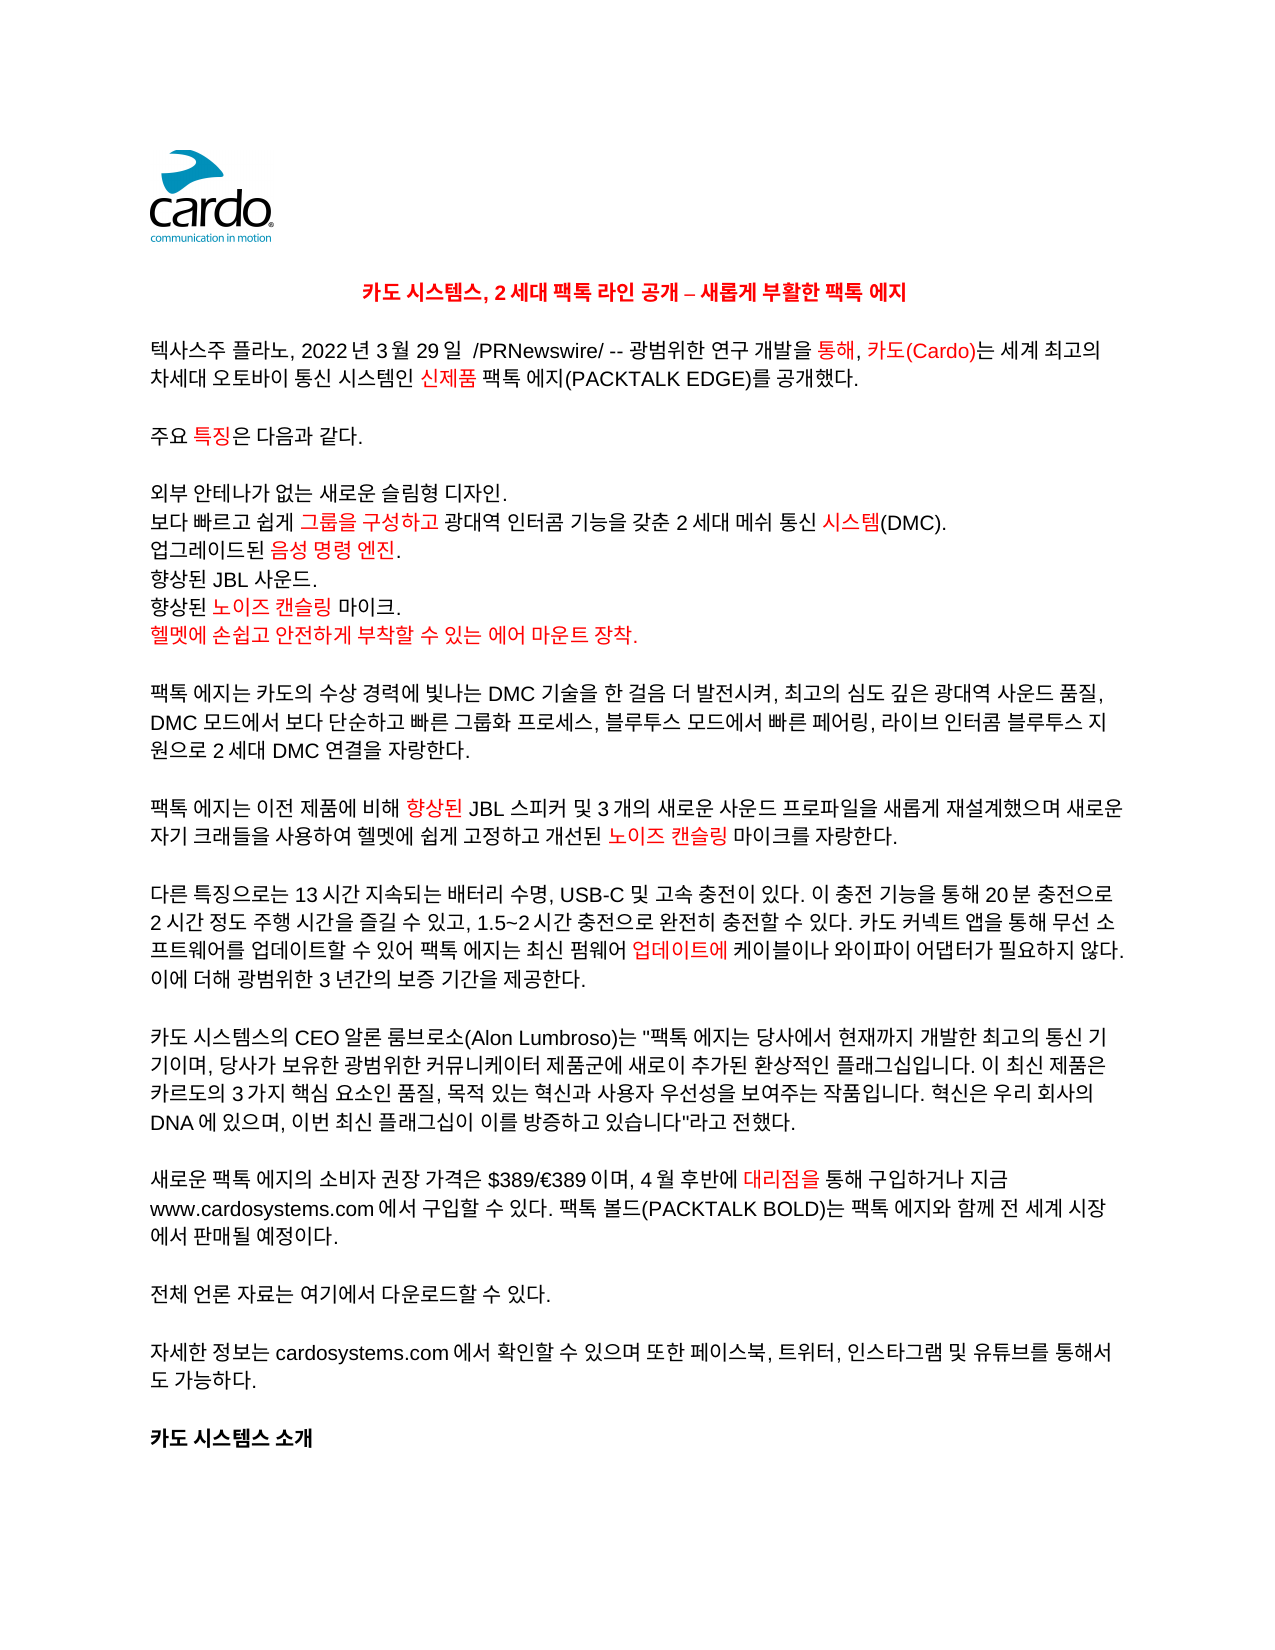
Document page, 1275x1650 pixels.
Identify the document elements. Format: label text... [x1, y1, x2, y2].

text 자세한 정보는 cardosystems.com에서 확인할 수 있으며 또한 페이스북, 트위터, 인스타그램 및 유튜브를 통해서도 가능하다. [150, 1338, 1125, 1394]
text 카도 시스템스, 2세대 팩톡 라인 공개 – 새롭게 부활한 팩톡 에지 [150, 278, 1125, 307]
text 새로운 팩톡 에지의 소비자 권장 가격은 $389/€389이며, 4월 후반에 대리점을 통해 구입하거나 지금 www.cardosystems.com에서 구입할 수 있다. 팩톡 볼드(PACKTALK BOLD)는 팩톡 에지와 함께 전 세계 시장에서 판매될 예정이다. [150, 1166, 1125, 1251]
text 팩톡 에지는 이전 제품에 비해 향상된 JBL 스피커 및 3개의 새로운 사운드 프로파일을 새롭게 재설계했으며 새로운 자기 크래들을 사용하여 헬멧에 쉽게 고정하고 개선된 노이즈 캔슬링 마이크를 자랑한다. [150, 794, 1125, 851]
text 다른 특징으로는 13시간 지속되는 배터리 수명, USB-C 및 고속 충전이 있다. 이 충전 기능을 통해 20분 충전으로 2시간 정도 주행 시간을 즐길 수 있고, 1.5~2시간 충전으로 완전히 충전할 수 있다. 카도 커넥트 앱을 통해 무선 소프트웨어를 업데이트할 수 있어 팩톡 에지는 최신 펌웨어 업데이트에 케이블이나 와이파이 어댑터가 필요하지 않다. 이에 더해 광범위한 3년간의 보증 기간을 제공한다. [150, 880, 1125, 993]
text 팩톡 에지는 카도의 수상 경력에 빛나는 DMC 기술을 한 걸음 더 발전시켜, 최고의 심도 깊은 광대역 사운드 품질, DMC 모드에서 보다 단순하고 빠른 그룹화 프로세스, 블루투스 모드에서 빠른 페어링, 라이브 인터콤 블루투스 지원으로 2세대 DMC 연결을 자랑한다. [150, 679, 1125, 764]
text 카도 시스템스의 CEO알론 룸브로소(Alon Lumbroso)는 "팩톡 에지는 당사에서 현재까지 개발한 최고의 통신 기기이며, 당사가 보유한 광범위한 커뮤니케이터 제품군에 새로이 추가된 환상적인 플래그십입니다. 이 최신 제품은 카르도의 3가지 핵심 요소인 품질, 목적 있는 혁신과 사용자 우선성을 보여주는 작품입니다. 혁신은 우리 회사의 DNA에 있으며, 이번 최신 플래그십이 이를 방증하고 있습니다"라고 전했다. [150, 1023, 1125, 1136]
text 카도 시스템스 소개 [150, 1424, 1125, 1452]
text 주요 특징은 다음과 같다. [150, 422, 1125, 450]
text 텍사스주 플라노, 2022년 3월 29일 /PRNewswire/ -- 광범위한 연구 개발을 통해, 카도(Cardo)는 세계 최고의 차세대 오토바이 통신 시스템인 신제품 팩톡 에지(PACKTALK EDGE)를 공개했다. [150, 336, 1125, 393]
picture [150, 150, 274, 245]
text 외부 안테나가 없는 새로운 슬림형 디자인. 보다 빠르고 쉽게 그룹을 구성하고 광대역 인터콤 기능을 갖춘 2세대 메쉬 통신 시스템(DMC). 업그레이드된 음성 명령 엔진. 향상된 JBL 사운드. 향상된 노이즈 캔슬링 마이크. 헬멧에 손쉽고 안전하게 부착할 수 있는 에어 마운트 장착. [150, 479, 1125, 650]
text 전체 언론 자료는 여기에서 다운로드할 수 있다. [150, 1280, 1125, 1308]
